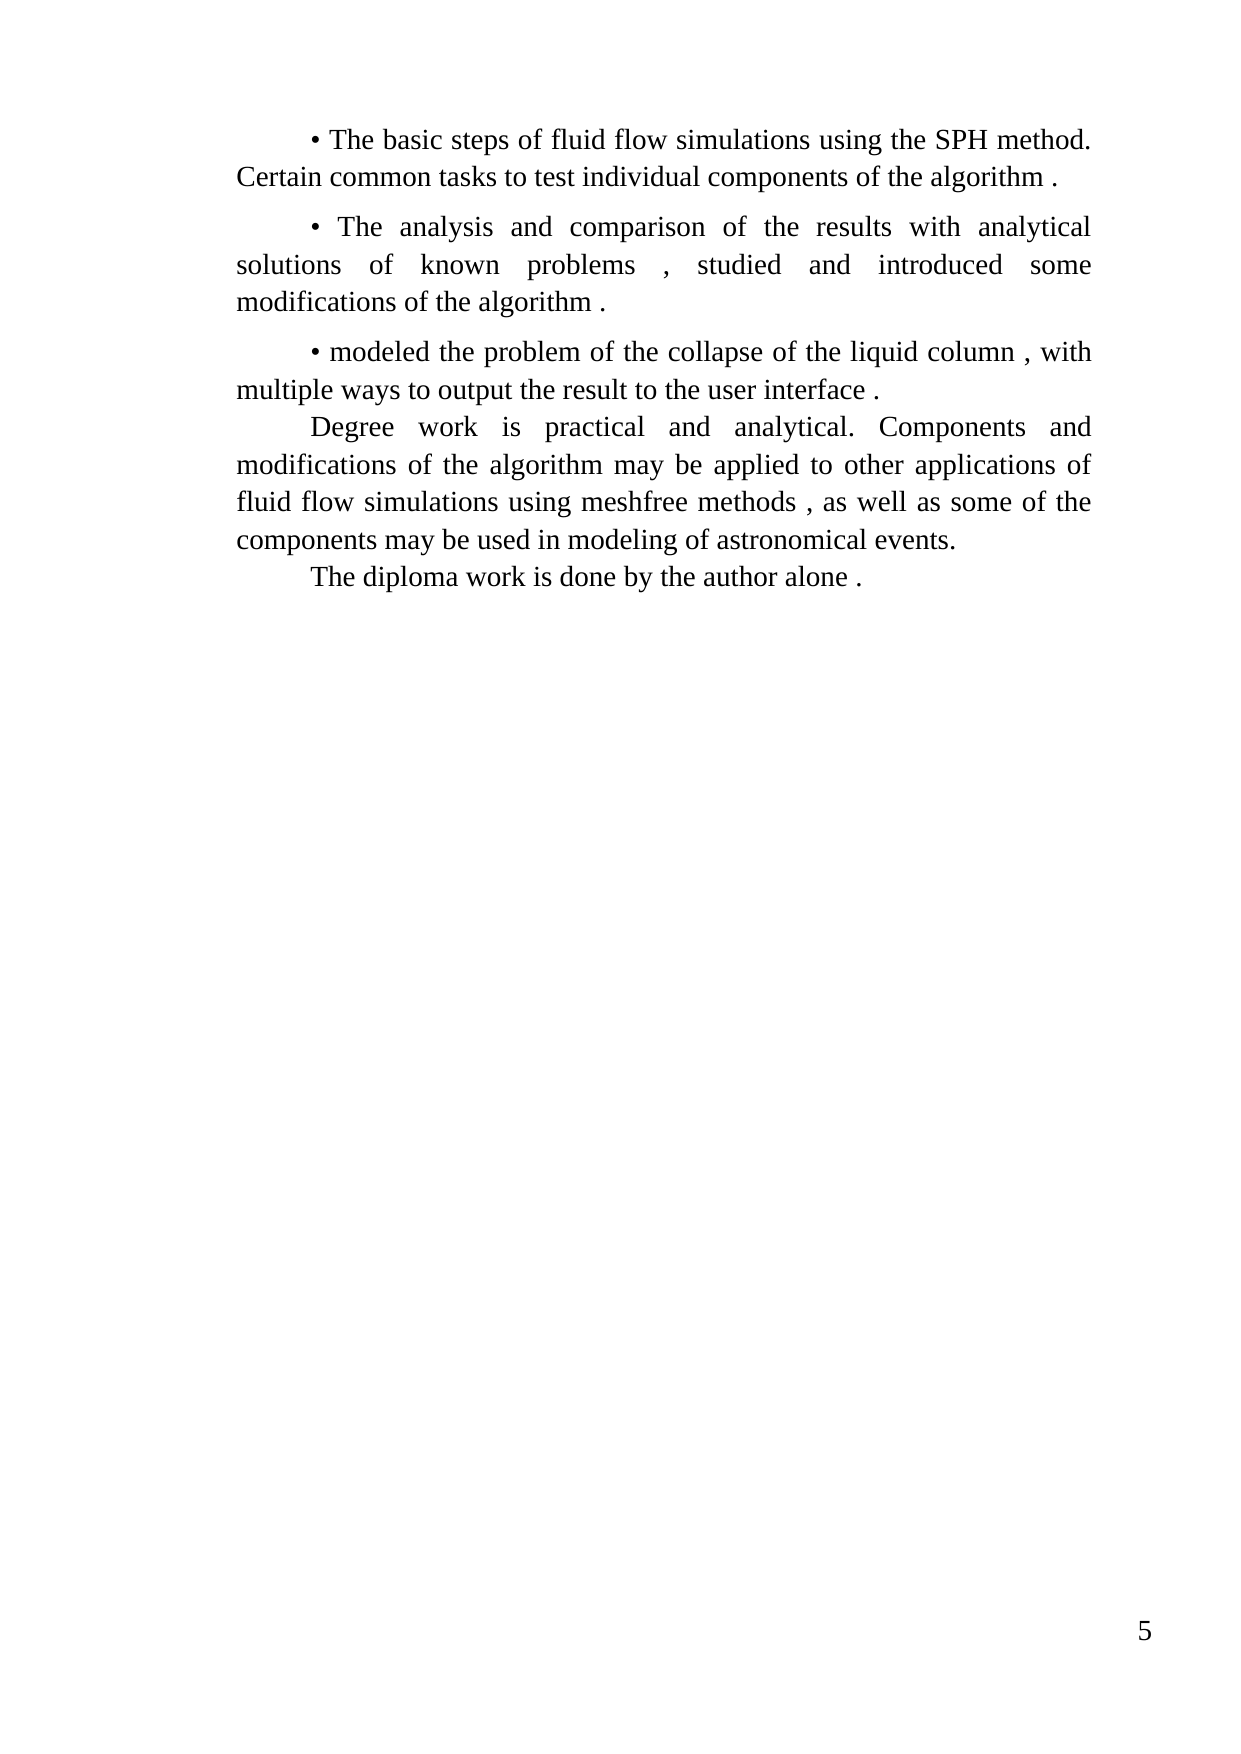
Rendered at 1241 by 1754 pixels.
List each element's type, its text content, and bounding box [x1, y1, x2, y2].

text • The basic steps of fluid flow simulations using the SPH method. Certain common tasks to test individual components of the algorithm . [236, 118, 1093, 193]
text The diploma work is done by the author alone . [236, 556, 1093, 593]
text • modeled the problem of the collapse of the liquid column , with multiple ways to output the result to the user interface . [236, 331, 1093, 406]
text • The analysis and comparison of the results with analytical solutions of known problems , studied and introduced some modifications of the algorithm . [236, 206, 1093, 318]
text Degree work is practical and analytical. Components and modifications of the algorithm may be applied to other applications of fluid flow simulations using meshfree methods , as well as some of the components may be used in modeling of astronomical events. [236, 406, 1093, 556]
